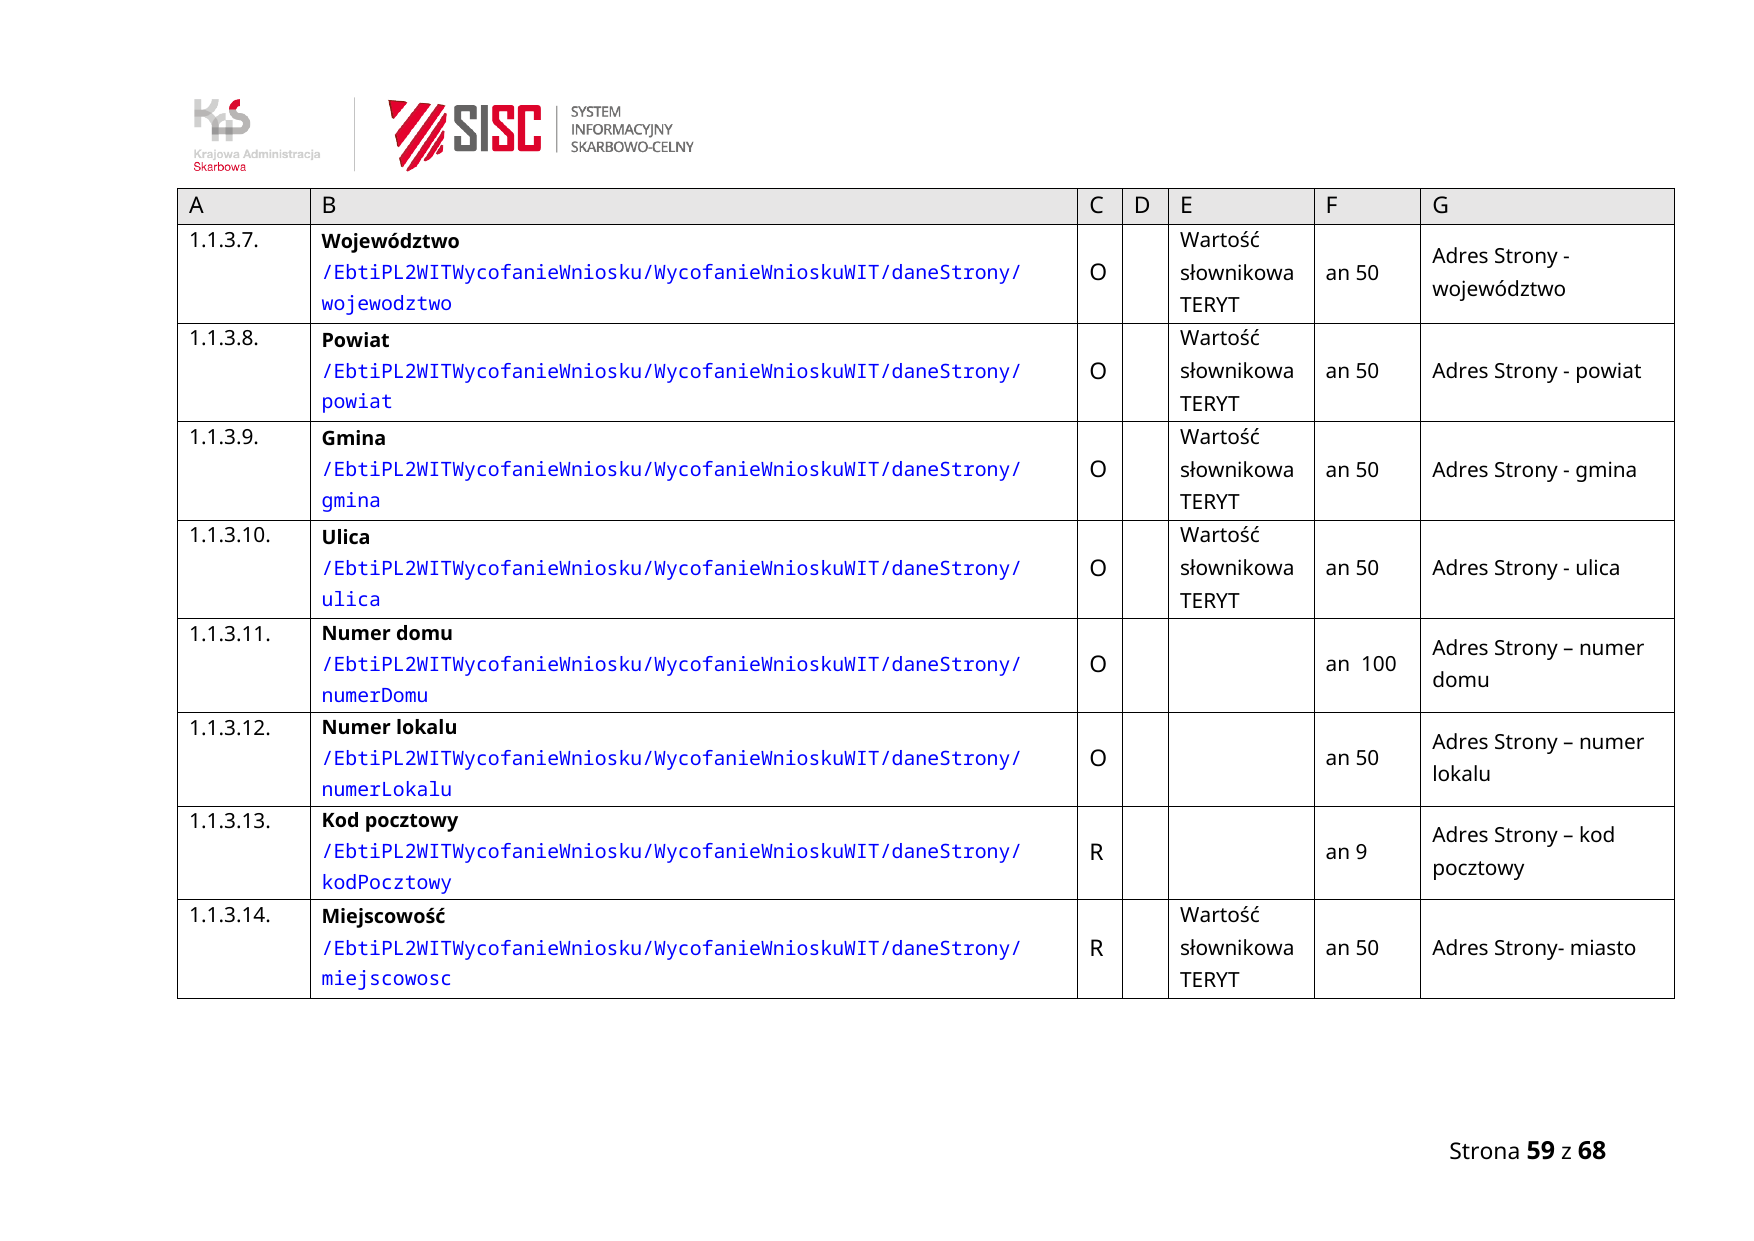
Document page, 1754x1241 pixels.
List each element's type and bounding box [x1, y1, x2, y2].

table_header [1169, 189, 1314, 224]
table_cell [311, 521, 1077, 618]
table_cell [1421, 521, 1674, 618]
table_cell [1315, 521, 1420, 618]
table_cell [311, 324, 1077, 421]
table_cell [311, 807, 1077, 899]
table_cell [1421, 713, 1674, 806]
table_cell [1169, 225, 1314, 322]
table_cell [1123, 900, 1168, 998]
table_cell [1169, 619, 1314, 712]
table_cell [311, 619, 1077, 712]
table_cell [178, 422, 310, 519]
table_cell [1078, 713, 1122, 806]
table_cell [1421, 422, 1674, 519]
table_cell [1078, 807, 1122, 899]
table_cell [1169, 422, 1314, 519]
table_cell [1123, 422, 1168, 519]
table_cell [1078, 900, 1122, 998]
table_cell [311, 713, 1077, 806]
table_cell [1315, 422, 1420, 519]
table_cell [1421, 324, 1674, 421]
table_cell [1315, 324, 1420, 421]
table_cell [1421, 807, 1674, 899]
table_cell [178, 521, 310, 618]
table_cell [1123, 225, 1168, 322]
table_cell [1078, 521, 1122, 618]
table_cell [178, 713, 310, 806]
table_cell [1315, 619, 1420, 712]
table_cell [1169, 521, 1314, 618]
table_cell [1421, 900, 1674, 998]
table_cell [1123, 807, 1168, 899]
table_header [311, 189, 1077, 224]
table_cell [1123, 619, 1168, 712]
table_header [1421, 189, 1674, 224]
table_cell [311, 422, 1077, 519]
picture [177, 82, 694, 188]
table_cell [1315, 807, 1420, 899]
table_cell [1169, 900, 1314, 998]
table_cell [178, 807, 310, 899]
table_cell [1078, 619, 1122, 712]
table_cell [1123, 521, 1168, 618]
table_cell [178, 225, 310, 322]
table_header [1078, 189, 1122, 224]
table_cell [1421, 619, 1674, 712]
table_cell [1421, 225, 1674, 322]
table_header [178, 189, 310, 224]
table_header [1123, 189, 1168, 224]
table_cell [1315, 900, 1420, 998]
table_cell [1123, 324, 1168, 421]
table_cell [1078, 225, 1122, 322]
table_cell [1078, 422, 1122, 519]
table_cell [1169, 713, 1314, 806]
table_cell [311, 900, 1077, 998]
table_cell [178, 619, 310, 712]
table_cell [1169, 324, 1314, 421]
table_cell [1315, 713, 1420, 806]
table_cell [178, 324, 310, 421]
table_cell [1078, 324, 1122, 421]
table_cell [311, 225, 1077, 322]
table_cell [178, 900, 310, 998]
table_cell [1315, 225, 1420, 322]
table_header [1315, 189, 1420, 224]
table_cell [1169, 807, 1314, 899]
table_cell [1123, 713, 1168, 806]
